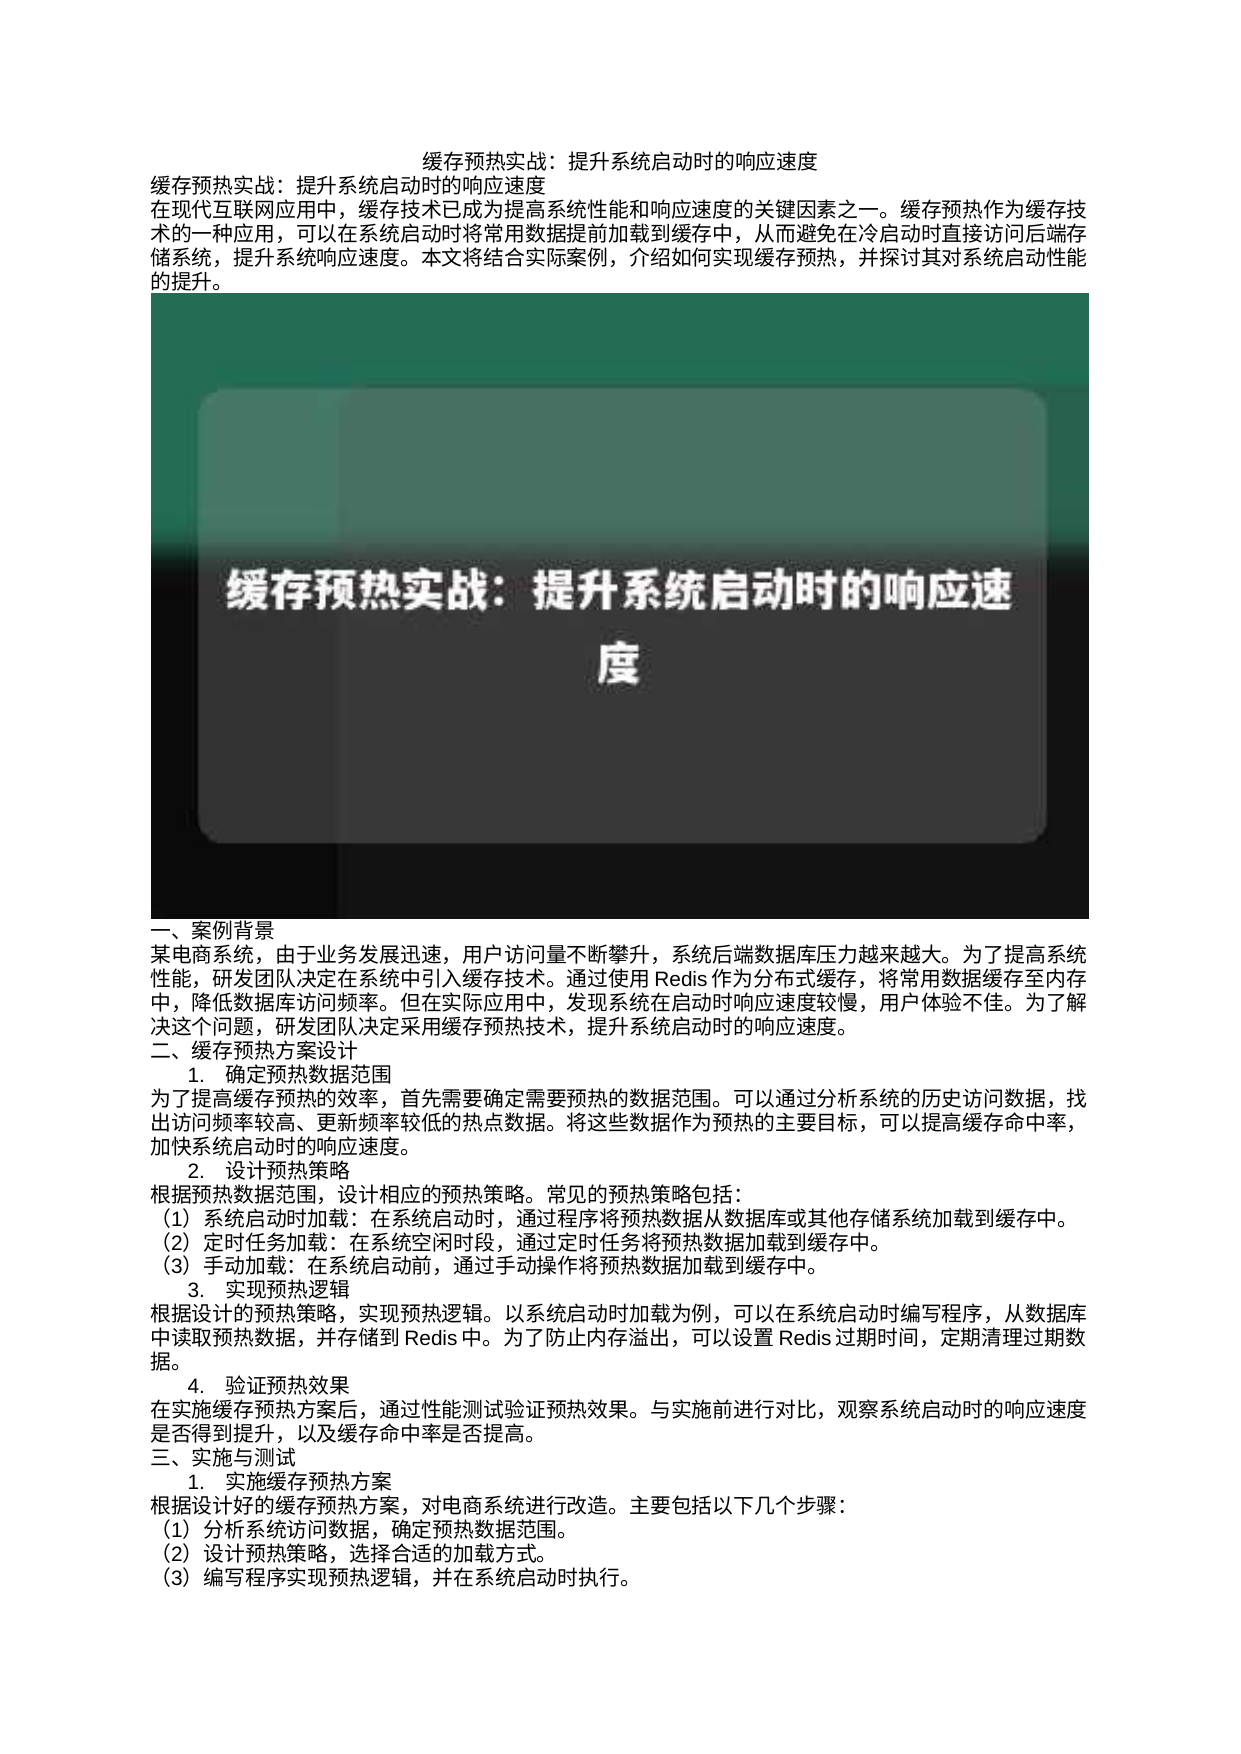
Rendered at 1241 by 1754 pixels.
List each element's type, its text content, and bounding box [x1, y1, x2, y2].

text （2）定时任务加载：在系统空闲时段，通过定时任务将预热数据加载到缓存中。 [150, 1230, 1090, 1254]
text 为了提高缓存预热的效率，首先需要确定需要预热的数据范围。可以通过分析系统的历史访问数据，找出访问频率较高、更新频率较低的热点数据。将这些数据作为预热的主要目标，可以提高缓存命中率，加快系统启动时的响应速度。 [150, 1087, 1090, 1158]
text 在现代互联网应用中，缓存技术已成为提高系统性能和响应速度的关键因素之一。缓存预热作为缓存技术的一种应用，可以在系统启动时将常用数据提前加载到缓存中，从而避免在冷启动时直接访问后端存储系统，提升系统响应速度。本文将结合实际案例，介绍如何实现缓存预热，并探讨其对系统启动性能的提升。 [150, 198, 1090, 294]
text 根据预热数据范围，设计相应的预热策略。常见的预热策略包括： [150, 1182, 1090, 1206]
text （1）分析系统访问数据，确定预热数据范围。 [150, 1518, 1090, 1542]
text 一、案例背景 [150, 919, 1090, 943]
list 设计预热策略 [187, 1158, 1090, 1182]
text 缓存预热实战：提升系统启动时的响应速度 [150, 150, 1090, 174]
text （3）手动加载：在系统启动前，通过手动操作将预热数据加载到缓存中。 [150, 1254, 1090, 1278]
text （1）系统启动时加载：在系统启动时，通过程序将预热数据从数据库或其他存储系统加载到缓存中。 [150, 1206, 1090, 1230]
text （3）编写程序实现预热逻辑，并在系统启动时执行。 [150, 1566, 1090, 1590]
text 根据设计好的缓存预热方案，对电商系统进行改造。主要包括以下几个步骤： [150, 1494, 1090, 1518]
text 根据设计的预热策略，实现预热逻辑。以系统启动时加载为例，可以在系统启动时编写程序，从数据库中读取预热数据，并存储到Redis中。为了防止内存溢出，可以设置Redis过期时间，定期清理过期数据。 [150, 1302, 1090, 1374]
text 二、缓存预热方案设计 [150, 1039, 1090, 1063]
text 缓存预热实战：提升系统启动时的响应速度 [150, 174, 1090, 198]
text 三、实施与测试 [150, 1446, 1090, 1470]
text 某电商系统，由于业务发展迅速，用户访问量不断攀升，系统后端数据库压力越来越大。为了提高系统性能，研发团队决定在系统中引入缓存技术。通过使用Redis作为分布式缓存，将常用数据缓存至内存中，降低数据库访问频率。但在实际应用中，发现系统在启动时响应速度较慢，用户体验不佳。为了解决这个问题，研发团队决定采用缓存预热技术，提升系统启动时的响应速度。 [150, 943, 1090, 1039]
text 在实施缓存预热方案后，通过性能测试验证预热效果。与实施前进行对比，观察系统启动时的响应速度是否得到提升，以及缓存命中率是否提高。 [150, 1398, 1090, 1446]
picture [151, 293, 1089, 919]
list 实现预热逻辑 [187, 1278, 1090, 1302]
list 实施缓存预热方案 [187, 1470, 1090, 1494]
list 确定预热数据范围 [187, 1063, 1090, 1087]
text （2）设计预热策略，选择合适的加载方式。 [150, 1542, 1090, 1566]
list 验证预热效果 [187, 1374, 1090, 1398]
